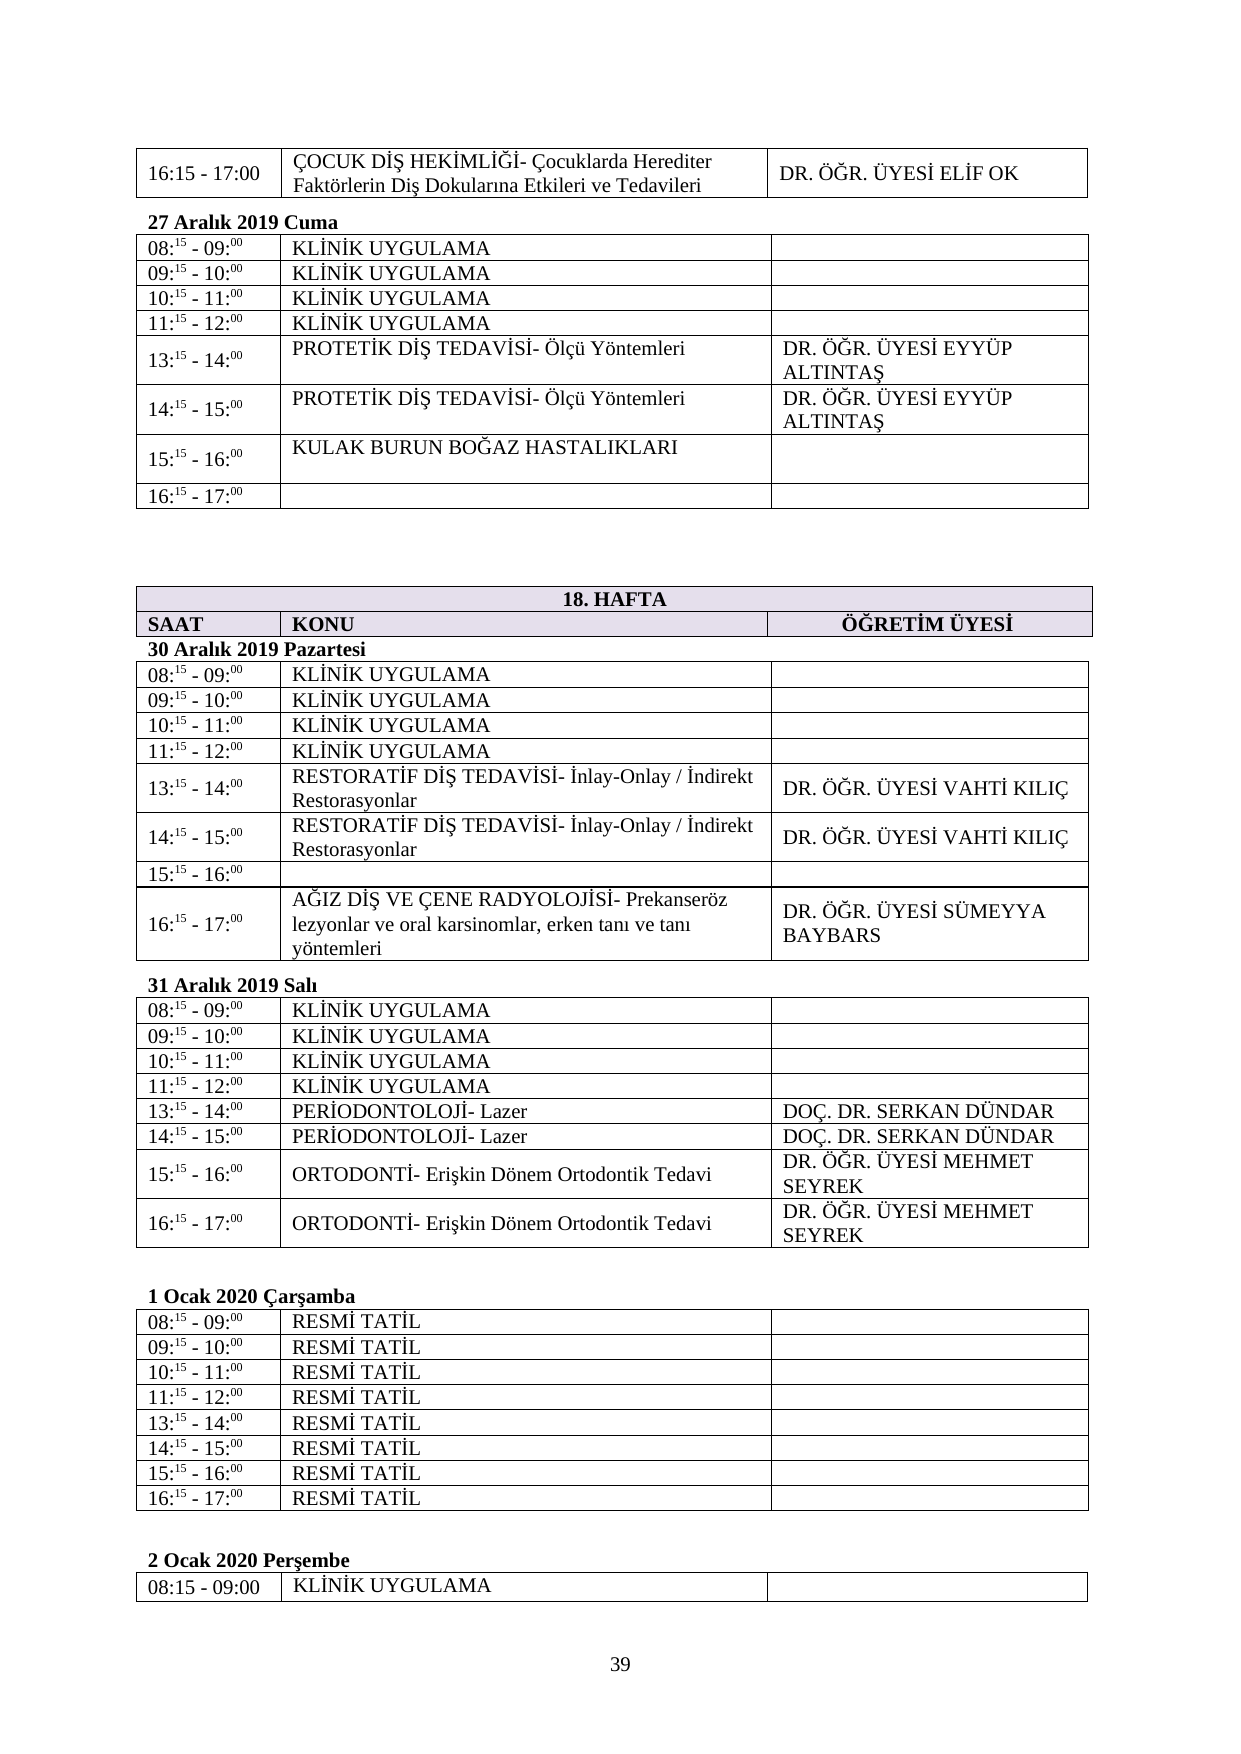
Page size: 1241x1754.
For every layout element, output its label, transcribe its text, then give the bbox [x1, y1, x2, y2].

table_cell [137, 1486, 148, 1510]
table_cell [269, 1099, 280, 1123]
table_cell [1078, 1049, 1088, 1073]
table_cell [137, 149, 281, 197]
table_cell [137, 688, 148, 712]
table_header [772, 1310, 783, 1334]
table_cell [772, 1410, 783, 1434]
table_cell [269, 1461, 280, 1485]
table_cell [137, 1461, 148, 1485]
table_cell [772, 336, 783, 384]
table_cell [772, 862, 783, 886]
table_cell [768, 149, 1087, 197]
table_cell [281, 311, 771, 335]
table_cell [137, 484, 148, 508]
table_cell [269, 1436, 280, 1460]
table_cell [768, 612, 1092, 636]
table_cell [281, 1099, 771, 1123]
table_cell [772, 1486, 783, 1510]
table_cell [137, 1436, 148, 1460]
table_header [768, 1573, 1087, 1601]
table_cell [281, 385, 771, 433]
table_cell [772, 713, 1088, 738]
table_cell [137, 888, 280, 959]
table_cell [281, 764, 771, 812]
text 30 Aralık 2019 Pazartesi [148, 637, 1093, 661]
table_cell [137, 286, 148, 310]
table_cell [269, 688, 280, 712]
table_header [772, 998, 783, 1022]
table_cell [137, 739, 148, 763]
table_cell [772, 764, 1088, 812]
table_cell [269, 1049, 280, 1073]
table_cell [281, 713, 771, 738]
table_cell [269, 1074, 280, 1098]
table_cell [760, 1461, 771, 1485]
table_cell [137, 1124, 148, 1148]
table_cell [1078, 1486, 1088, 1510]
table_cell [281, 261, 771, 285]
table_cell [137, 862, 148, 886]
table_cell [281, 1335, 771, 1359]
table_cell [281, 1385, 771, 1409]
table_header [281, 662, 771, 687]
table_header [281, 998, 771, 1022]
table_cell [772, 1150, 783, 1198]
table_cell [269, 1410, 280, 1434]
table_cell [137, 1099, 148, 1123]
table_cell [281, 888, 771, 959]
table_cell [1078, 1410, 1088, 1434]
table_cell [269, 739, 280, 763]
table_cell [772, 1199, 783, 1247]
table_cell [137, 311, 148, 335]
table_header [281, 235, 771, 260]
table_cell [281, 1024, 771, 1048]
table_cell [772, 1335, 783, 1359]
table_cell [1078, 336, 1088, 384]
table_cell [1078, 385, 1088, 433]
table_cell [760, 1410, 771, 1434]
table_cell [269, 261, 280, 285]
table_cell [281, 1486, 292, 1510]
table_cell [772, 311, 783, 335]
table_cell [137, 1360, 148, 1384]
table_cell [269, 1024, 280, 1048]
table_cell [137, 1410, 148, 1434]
text 31 Aralık 2019 Salı [148, 973, 1093, 997]
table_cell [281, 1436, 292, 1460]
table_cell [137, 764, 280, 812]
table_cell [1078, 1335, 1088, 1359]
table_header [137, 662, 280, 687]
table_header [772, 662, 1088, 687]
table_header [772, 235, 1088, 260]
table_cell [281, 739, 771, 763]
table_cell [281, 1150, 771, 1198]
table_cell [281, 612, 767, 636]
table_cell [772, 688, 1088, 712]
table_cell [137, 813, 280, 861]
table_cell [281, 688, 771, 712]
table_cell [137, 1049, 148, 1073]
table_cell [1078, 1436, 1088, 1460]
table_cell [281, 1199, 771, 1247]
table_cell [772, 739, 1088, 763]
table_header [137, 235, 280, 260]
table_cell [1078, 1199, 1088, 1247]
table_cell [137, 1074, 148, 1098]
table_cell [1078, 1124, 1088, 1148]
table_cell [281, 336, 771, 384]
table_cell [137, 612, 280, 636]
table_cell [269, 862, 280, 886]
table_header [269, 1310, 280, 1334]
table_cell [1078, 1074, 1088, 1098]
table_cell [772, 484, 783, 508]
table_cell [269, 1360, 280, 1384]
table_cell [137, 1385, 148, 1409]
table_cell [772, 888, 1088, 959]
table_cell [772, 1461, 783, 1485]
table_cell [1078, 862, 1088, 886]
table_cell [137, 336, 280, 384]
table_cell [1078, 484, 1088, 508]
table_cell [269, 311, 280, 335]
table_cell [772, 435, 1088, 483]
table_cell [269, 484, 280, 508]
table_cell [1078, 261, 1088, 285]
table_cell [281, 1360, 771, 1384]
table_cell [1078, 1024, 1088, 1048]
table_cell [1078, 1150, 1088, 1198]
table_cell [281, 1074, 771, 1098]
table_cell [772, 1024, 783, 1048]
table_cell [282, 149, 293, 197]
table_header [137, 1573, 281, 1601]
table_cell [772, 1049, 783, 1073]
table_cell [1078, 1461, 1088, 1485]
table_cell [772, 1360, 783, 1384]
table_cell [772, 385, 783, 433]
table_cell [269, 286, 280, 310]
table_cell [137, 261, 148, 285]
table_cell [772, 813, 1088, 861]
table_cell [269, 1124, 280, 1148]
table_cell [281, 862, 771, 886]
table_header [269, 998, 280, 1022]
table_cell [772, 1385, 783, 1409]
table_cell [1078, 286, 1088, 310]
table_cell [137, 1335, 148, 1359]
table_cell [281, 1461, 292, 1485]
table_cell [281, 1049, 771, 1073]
text 27 Aralık 2019 Cuma [148, 210, 1093, 234]
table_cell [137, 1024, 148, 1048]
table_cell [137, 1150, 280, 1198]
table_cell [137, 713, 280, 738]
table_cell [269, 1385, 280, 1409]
text 2 Ocak 2020 Perşembe [148, 1547, 1093, 1572]
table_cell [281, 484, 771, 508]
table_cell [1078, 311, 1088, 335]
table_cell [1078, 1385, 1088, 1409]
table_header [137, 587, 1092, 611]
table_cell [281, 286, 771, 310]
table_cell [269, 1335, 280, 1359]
text 1 Ocak 2020 Çarşamba [148, 1284, 1093, 1308]
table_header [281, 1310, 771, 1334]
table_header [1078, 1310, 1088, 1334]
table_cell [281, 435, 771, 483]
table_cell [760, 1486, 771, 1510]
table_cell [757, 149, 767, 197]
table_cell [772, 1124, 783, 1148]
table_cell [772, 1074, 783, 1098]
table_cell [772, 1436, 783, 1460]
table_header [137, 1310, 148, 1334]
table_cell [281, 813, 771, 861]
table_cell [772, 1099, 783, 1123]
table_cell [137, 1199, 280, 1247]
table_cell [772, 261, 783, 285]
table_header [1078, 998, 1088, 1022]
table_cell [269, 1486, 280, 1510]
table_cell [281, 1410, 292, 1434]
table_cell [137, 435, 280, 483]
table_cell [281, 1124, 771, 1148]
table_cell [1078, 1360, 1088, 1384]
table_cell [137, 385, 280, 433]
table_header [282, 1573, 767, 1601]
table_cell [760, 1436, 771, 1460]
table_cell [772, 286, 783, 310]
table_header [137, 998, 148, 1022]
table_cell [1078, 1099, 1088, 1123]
